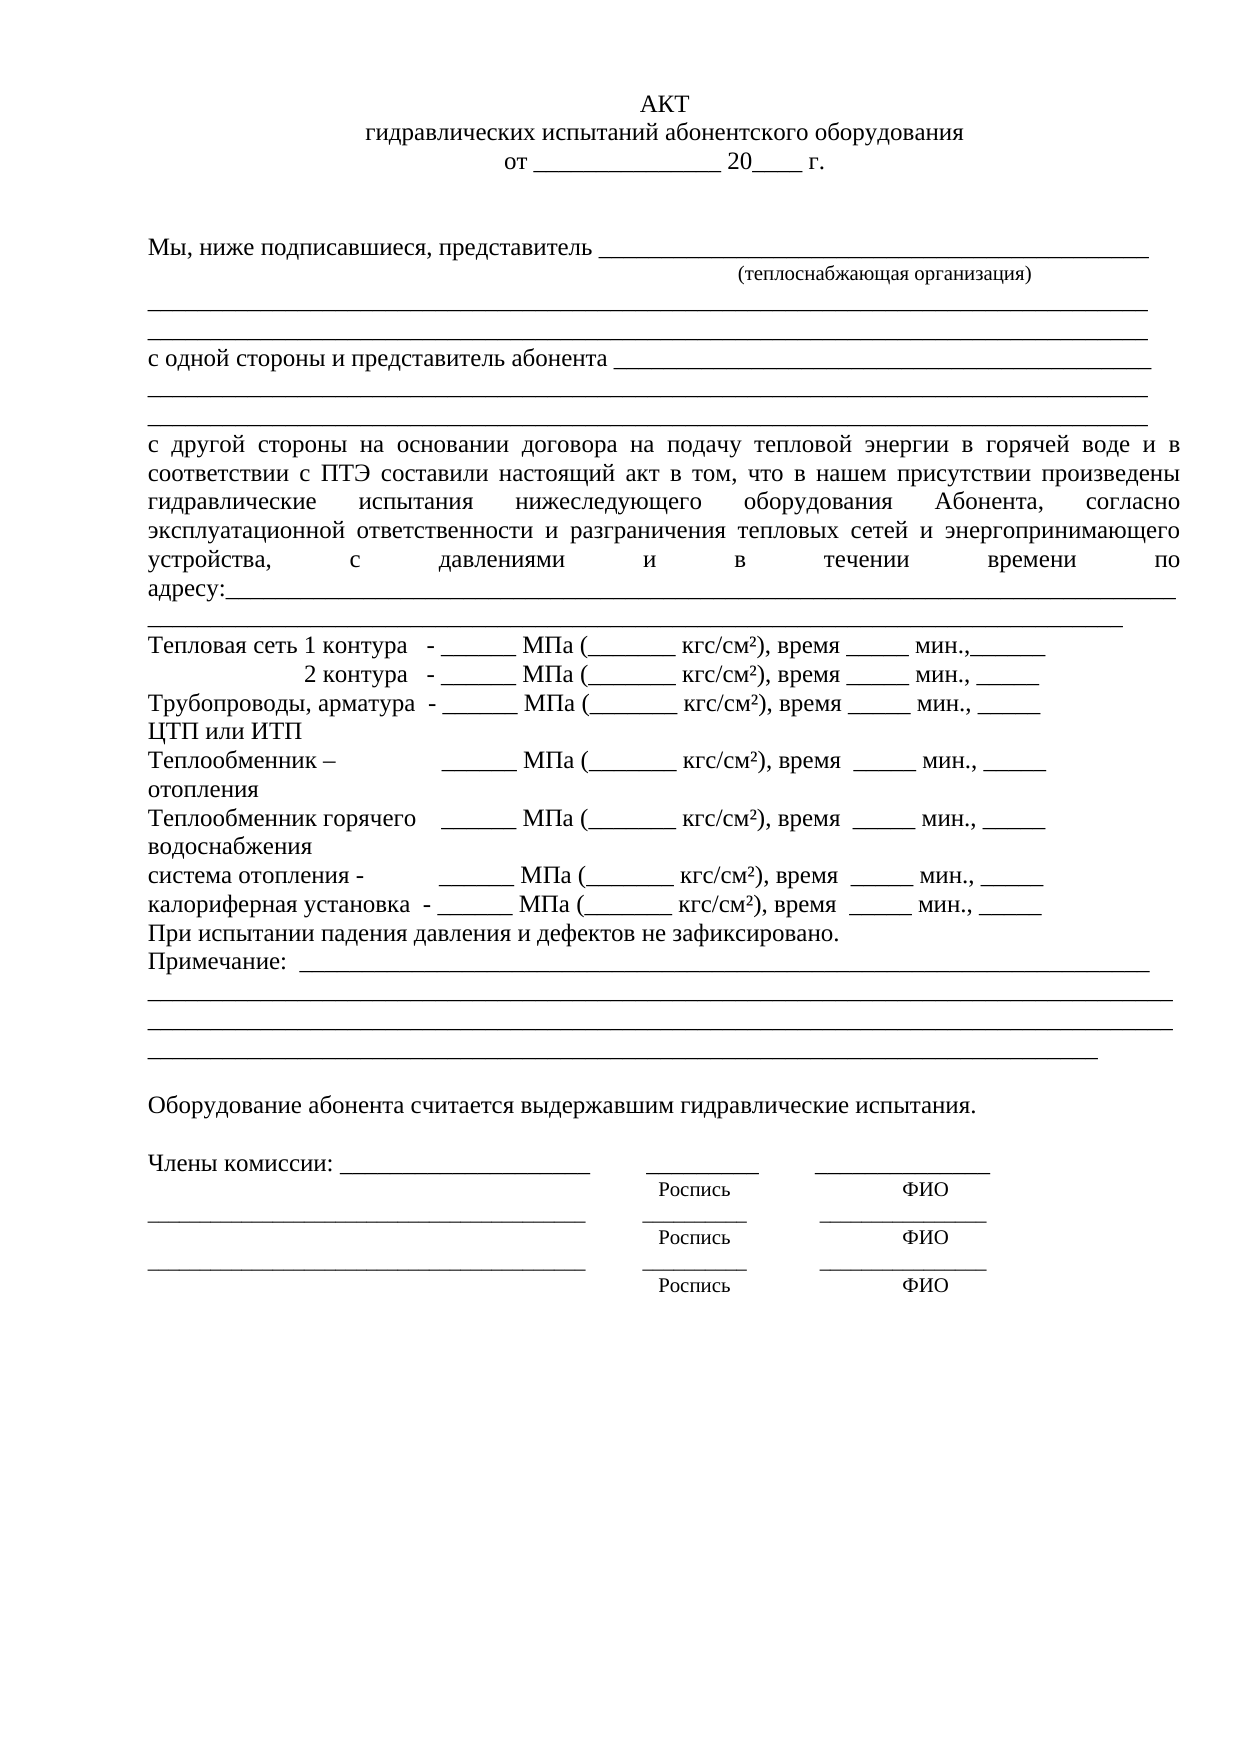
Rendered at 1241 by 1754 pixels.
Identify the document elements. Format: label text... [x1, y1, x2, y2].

text система отопления - ______ МПа (_______ кгс/см²), время _____ мин., _____ [148, 860, 1181, 889]
text Теплообменник – ______ МПа (_______ кгс/см²), время _____ мин., _____ [148, 745, 1181, 774]
text гидравлических испытаний абонентского оборудования [148, 117, 1181, 146]
text Теплообменник горячего ______ МПа (_______ кгс/см²), время _____ мин., _____ [148, 803, 1181, 831]
text ________________________________________________________________________________ [148, 400, 1181, 429]
text ________________________________________________________________________________ [148, 314, 1181, 343]
text 2 контура - ______ МПа (_______ кгс/см²), время _____ мин., _____ [148, 659, 1181, 688]
text __________________________________________ __________ ________________ [148, 1201, 1181, 1224]
text ________________________________________________________________________________ [148, 371, 1181, 400]
text ЦТП или ИТП [148, 716, 1181, 745]
text __________________________________________ __________ ________________ [148, 1249, 1181, 1273]
text ________________________________________________________________________________ [148, 285, 1181, 314]
text отопления [148, 774, 1181, 803]
text Тепловая сеть 1 контура - ______ МПа (_______ кгс/см²), время _____ мин.,______ [148, 630, 1181, 659]
text ________________________________________________________________________________________________________________________________________________________________________________________________________________________________________________ [148, 975, 1181, 1061]
text Мы, ниже подписавшиеся, представитель ____________________________________________ [148, 232, 1181, 261]
text с одной стороны и представитель абонента ___________________________________________ [148, 343, 1181, 371]
text Роспись ФИО [148, 1273, 1181, 1297]
text Роспись ФИО [148, 1176, 1181, 1201]
text Оборудование абонента считается выдержавшим гидравлические испытания. [148, 1090, 1181, 1119]
text водоснабжения [148, 831, 1181, 860]
text АКТ [148, 89, 1181, 117]
text Члены комиссии: ____________________ _________ ______________ [148, 1148, 1181, 1176]
text Трубопроводы, арматура - ______ МПа (_______ кгс/см²), время _____ мин., _____ [148, 688, 1181, 716]
text Примечание: ____________________________________________________________________ [148, 946, 1181, 975]
text Роспись ФИО [148, 1224, 1181, 1249]
text При испытании падения давления и дефектов не зафиксировано. [148, 918, 1181, 946]
text (теплоснабжающая организация) [664, 261, 1181, 285]
text с другой стороны на основании договора на подачу тепловой энергии в горячей воде и в соответствии с ПТЭ составили настоящий акт в том, что в нашем присутствии произведены гидравлические испытания нижеследующего оборудования Абонента, согласно эксплуатационной ответственности и разграничения тепловых сетей и энергопринимающего устройства, с давлениями и в течении времени по адресу:__________________________________________________________________________________________________________________________________________________________ [148, 429, 1181, 630]
text калориферная установка - ______ МПа (_______ кгс/см²), время _____ мин., _____ [148, 889, 1181, 918]
text от _______________ 20____ г. [148, 146, 1181, 175]
